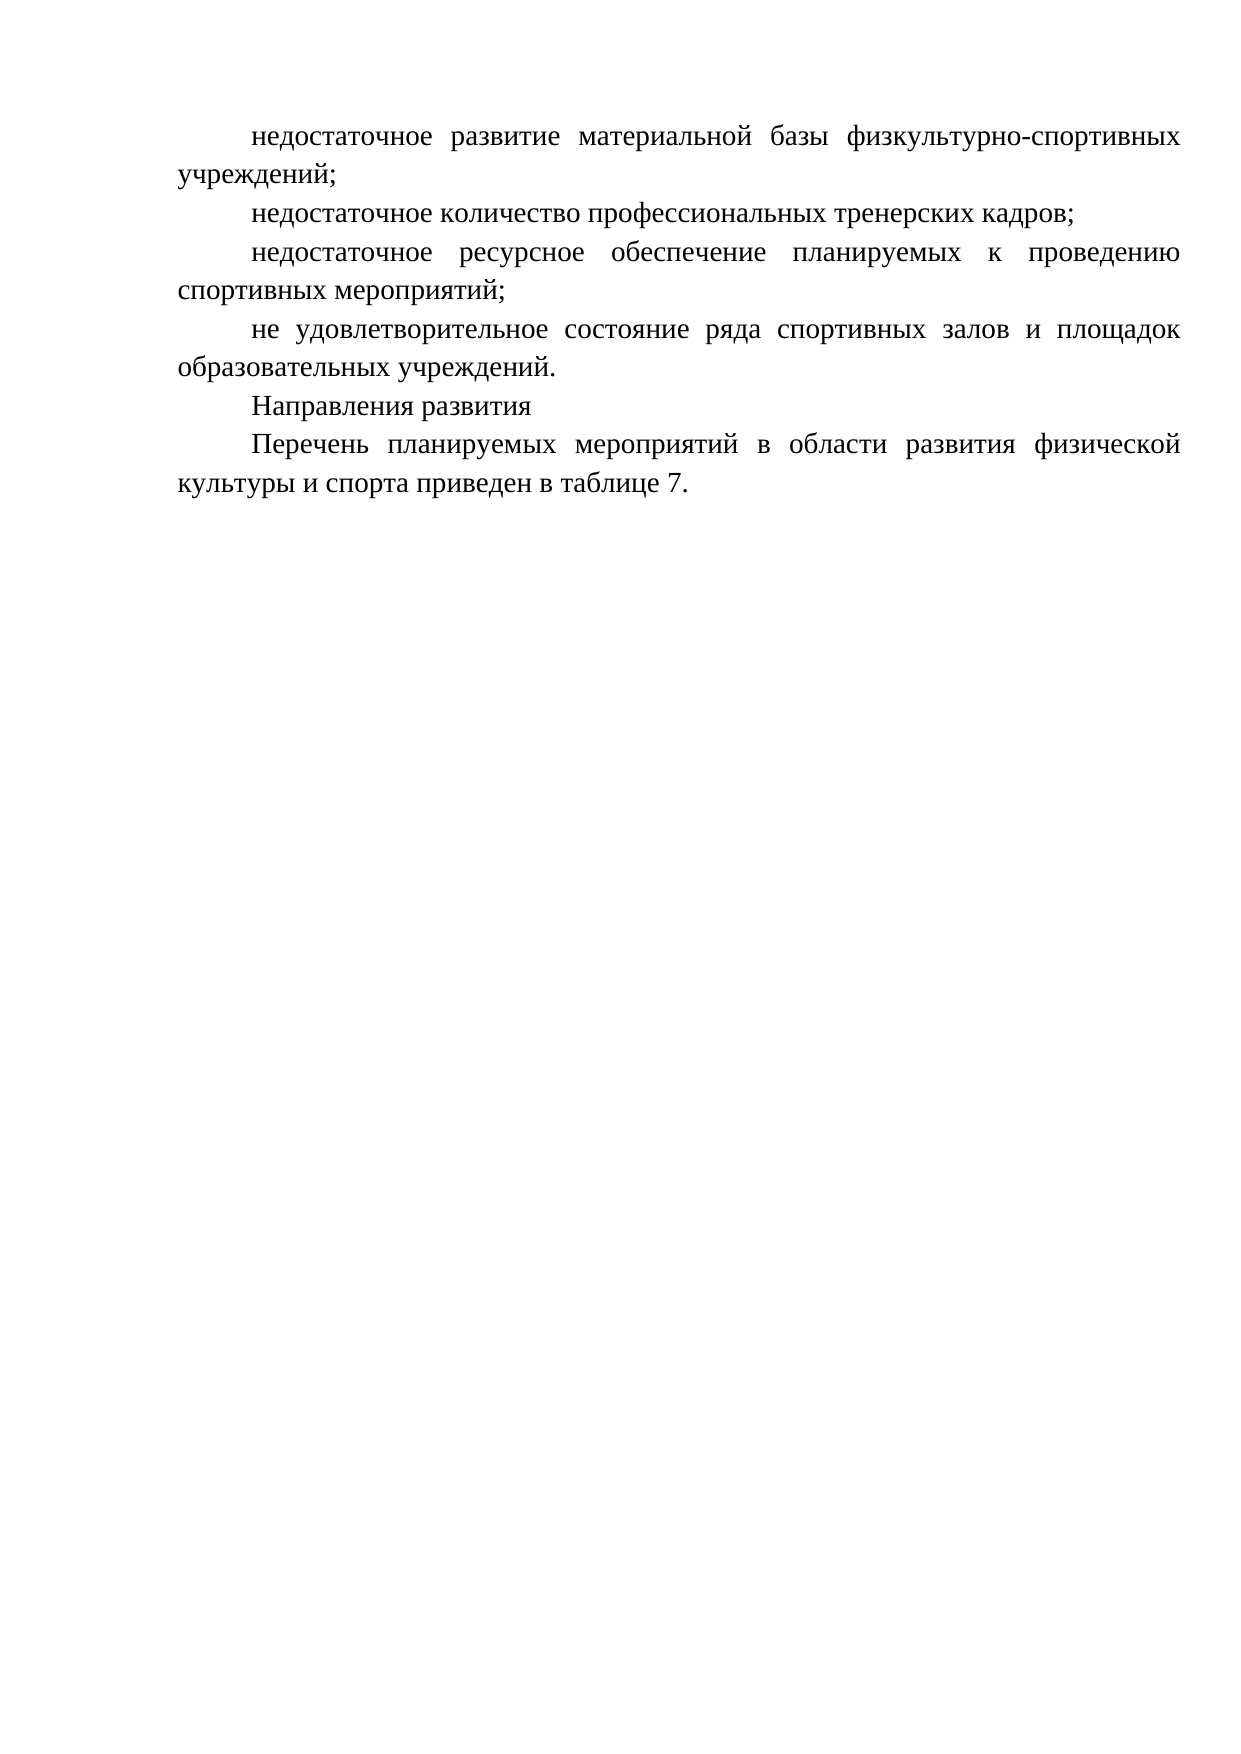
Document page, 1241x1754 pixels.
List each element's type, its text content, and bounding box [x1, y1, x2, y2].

text Перечень планируемых мероприятий в области развития физической культуры и спорта приведен в таблице 7. [177, 426, 1181, 498]
text недостаточное количество профессиональных тренерских кадров; [177, 195, 1181, 229]
text не удовлетворительное состояние ряда спортивных залов и площадок образовательных учреждений. [177, 311, 1181, 383]
text недостаточное развитие материальной базы физкультурно-спортивных учреждений; [177, 118, 1181, 190]
text Направления развития [177, 388, 1181, 421]
text недостаточное ресурсное обеспечение планируемых к проведению спортивных мероприятий; [177, 234, 1181, 306]
